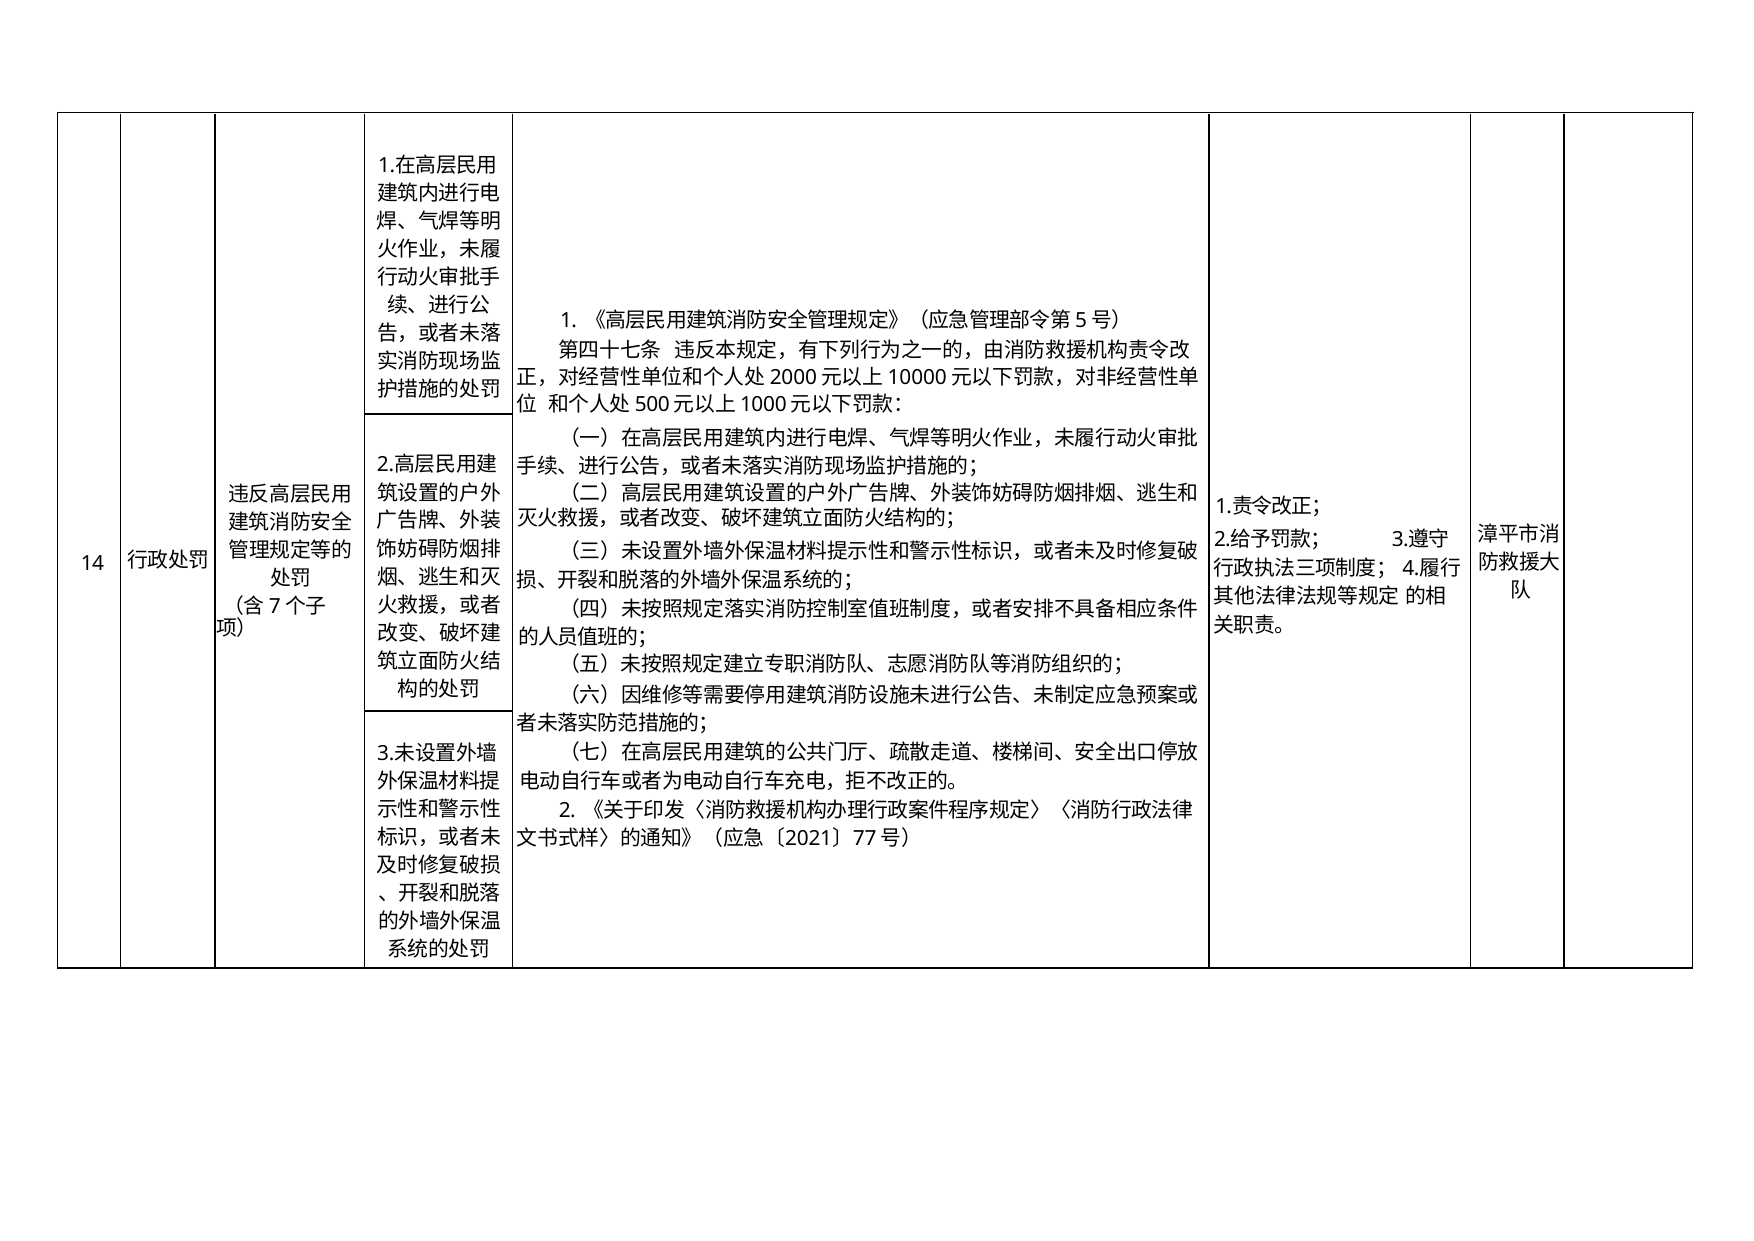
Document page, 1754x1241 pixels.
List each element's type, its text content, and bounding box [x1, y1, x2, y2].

table_header 1. 《高层民用建筑消防安全管理规定》（应急管理部令第5号） 第四十七条 违反本规定，有下列行为之一的，由消防救援机构责令改 正，对经营性单位和个人处2000元以上10000元以下罚款，对非经营性单位 和个人处500元以上1000元以下罚款： （一）在高层民用建筑内进行电焊、气焊等明火作业，未履行动火审批 手续、进行公告，或者未落实消防现场监护措施的； （二）高层民用建筑设置的户外广告牌、外装饰妨碍防烟排烟、逃生和 灭火救援，或者改变、破坏建筑立面防火结构的； （三）未设置外墙外保温材料提示性和警示性标识，或者未及时修复破 损、开裂和脱落的外墙外保温系统的； （四）未按照规定落实消防控制室值班制度，或者安排不具备相应条件 的人员值班的； （五）未按照规定建立专职消防队、志愿消防队等消防组织的； （六）因维修等需要停用建筑消防设施未进行公告、未制定应急预案或 者未落实防范措施的； （七）在高层民用建筑的公共门厅、疏散走道、楼梯间、安全出口停放 电动自行车或者为电动自行车充电，拒不改正的。 2. 《关于印发〈消防救援机构办理行政案件程序规定〉〈消防行政法律 文书式样〉的通知》（应急〔2021〕77号） [513, 113, 1209, 967]
table_cell 3.未设置外墙 外保温材料提 示性和警示性 标识，或者未 及时修复破损 、开裂和脱落 的外墙外保温 系统的处罚 [365, 712, 512, 967]
table_header 行政处罚 [121, 113, 215, 967]
table_header 漳平市消 防救援大 队 [1471, 113, 1564, 967]
table_header 1.在高层民用 建筑内进行电 焊、气焊等明 火作业，未履 行动火审批手 续、进行公 告，或者未落 实消防现场监 护措施的处罚 [365, 113, 512, 413]
table_header [1565, 113, 1692, 967]
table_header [216, 113, 364, 967]
table_header 14 [58, 113, 120, 967]
table_cell 2.高层民用建 筑设置的户外 广告牌、外装 饰妨碍防烟排 烟、逃生和灭 火救援，或者 改变、破坏建 筑立面防火结 构的处罚 [365, 415, 512, 710]
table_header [1210, 113, 1470, 967]
